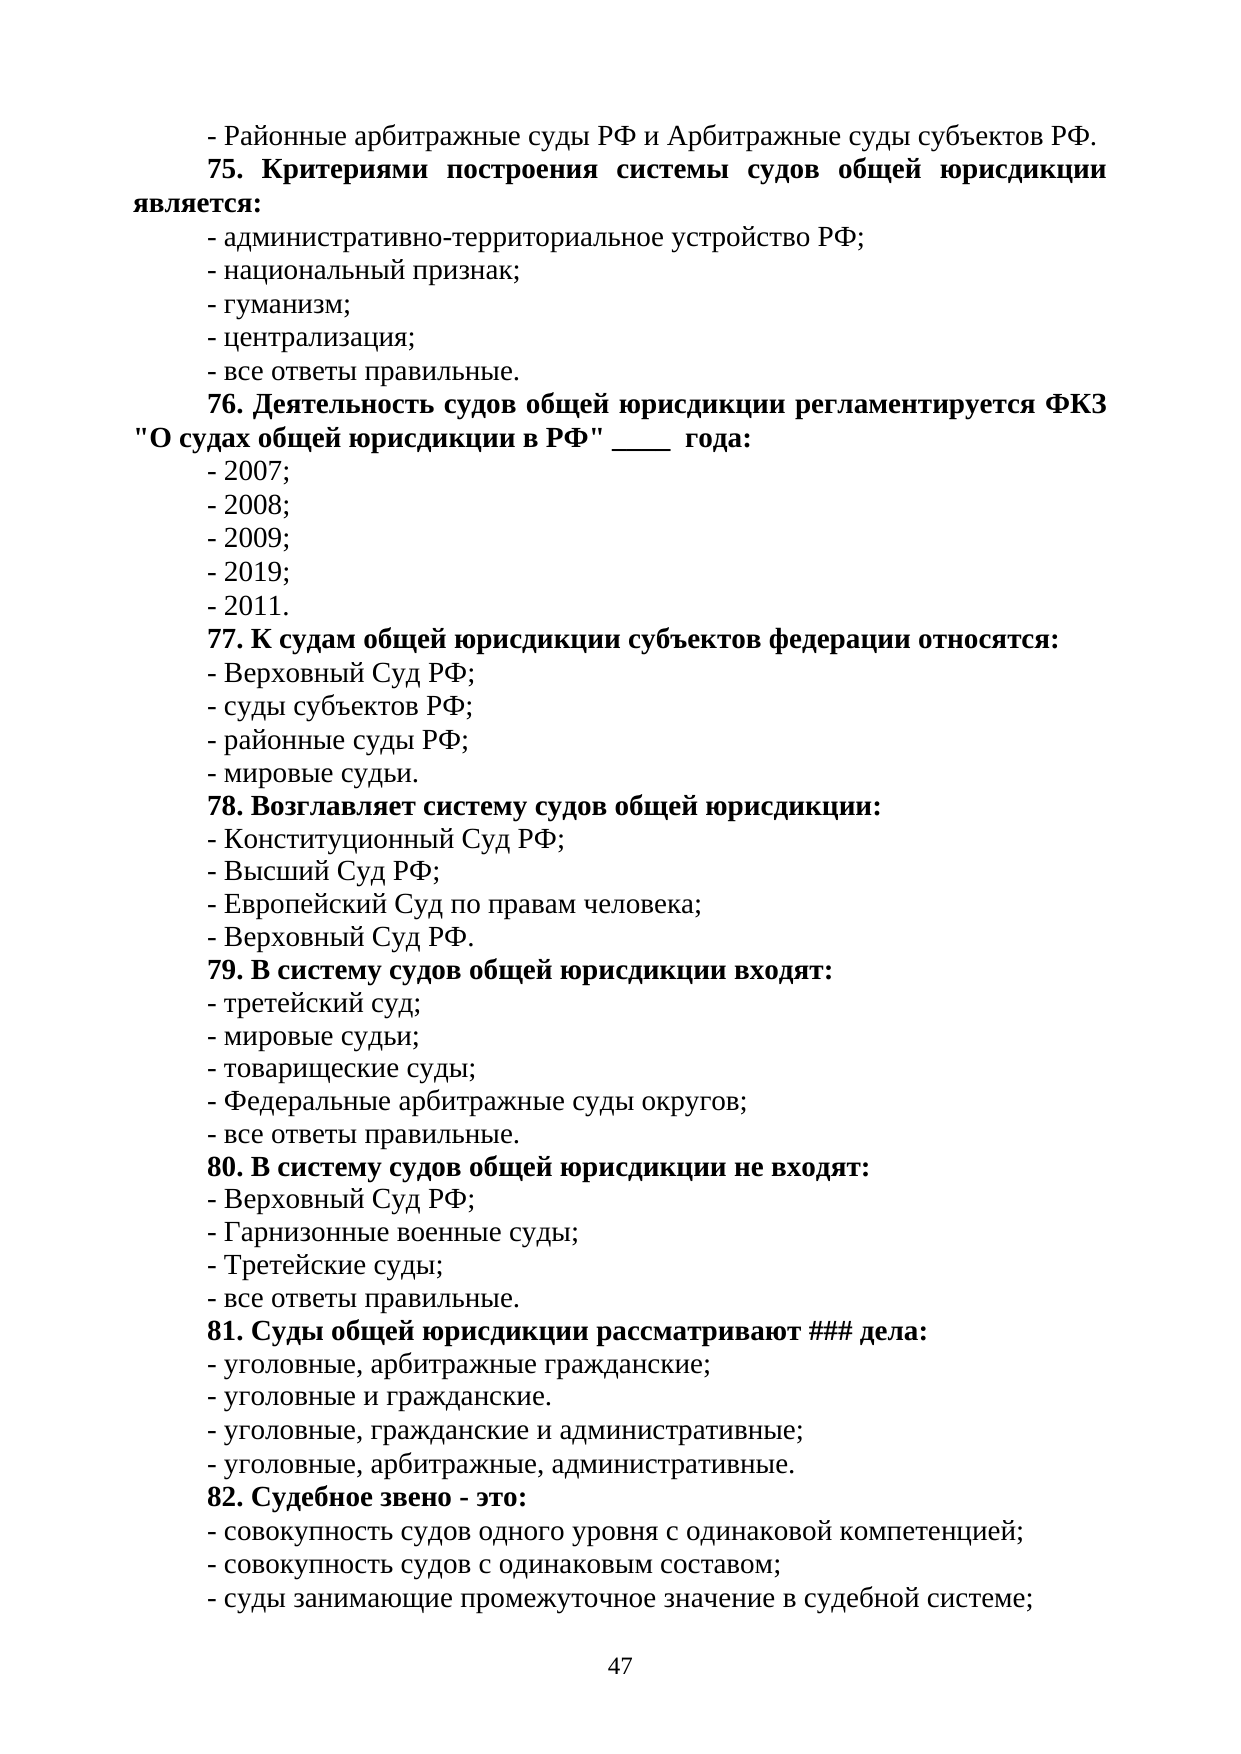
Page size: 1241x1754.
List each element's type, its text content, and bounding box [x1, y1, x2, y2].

text - все ответы правильные. [133, 1281, 1107, 1314]
text - Конституционный Суд РФ; [133, 822, 1107, 854]
text 75. Критериями построения системы судов общей юрисдикции является: [133, 152, 1107, 219]
text - все ответы правильные. [133, 353, 1107, 386]
text 80. В систему судов общей юрисдикции не входят: [133, 1150, 1107, 1183]
text - национальный признак; [133, 252, 1107, 286]
text 78. Возглавляет систему судов общей юрисдикции: [133, 789, 1107, 822]
text - 2007; [133, 453, 1107, 487]
text - Гарнизонные военные суды; [133, 1216, 1107, 1248]
text - мировые судьи. [133, 755, 1107, 789]
text - уголовные и гражданские. [133, 1379, 1107, 1412]
text - Европейский Суд по правам человека; [133, 887, 1107, 920]
text - Районные арбитражные суды РФ и Арбитражные суды субъектов РФ. [133, 118, 1107, 152]
text - совокупность судов с одинаковым составом; [133, 1547, 1107, 1580]
text - суды занимающие промежуточное значение в судебной системе; [133, 1580, 1107, 1614]
text - суды субъектов РФ; [133, 688, 1107, 722]
text - 2019; [133, 554, 1107, 588]
text - Верховный Суд РФ; [133, 655, 1107, 688]
text - уголовные, гражданские и административные; [133, 1412, 1107, 1446]
text - мировые судьи; [133, 1019, 1107, 1051]
text - Федеральные арбитражные суды округов; [133, 1084, 1107, 1117]
text 82. Судебное звено - это: [133, 1479, 1107, 1513]
text - Верховный Суд РФ. [133, 920, 1107, 953]
text - Высший Суд РФ; [133, 854, 1107, 887]
text - уголовные, арбитражные, административные. [133, 1446, 1107, 1479]
text - гуманизм; [133, 286, 1107, 319]
text - 2008; [133, 487, 1107, 521]
text - районные суды РФ; [133, 722, 1107, 755]
text - 2011. [133, 588, 1107, 621]
text - Третейские суды; [133, 1248, 1107, 1281]
text 81. Суды общей юрисдикции рассматривают ### дела: [133, 1314, 1107, 1347]
text - третейский суд; [133, 986, 1107, 1019]
text 77. К судам общей юрисдикции субъектов федерации относятся: [133, 621, 1107, 655]
text - все ответы правильные. [133, 1117, 1107, 1150]
text - уголовные, арбитражные гражданские; [133, 1347, 1107, 1379]
text - централизация; [133, 319, 1107, 353]
text - административно-территориальное устройство РФ; [133, 219, 1107, 252]
text - Верховный Суд РФ; [133, 1183, 1107, 1216]
text - 2009; [133, 521, 1107, 554]
text - совокупность судов одного уровня с одинаковой компетенцией; [133, 1513, 1107, 1547]
text 79. В систему судов общей юрисдикции входят: [133, 953, 1107, 986]
text - товарищеские суды; [133, 1051, 1107, 1084]
text 76. Деятельность судов общей юрисдикции регламентируется ФКЗ "О судах общей юрисдикции в РФ" ____ года: [133, 386, 1107, 453]
